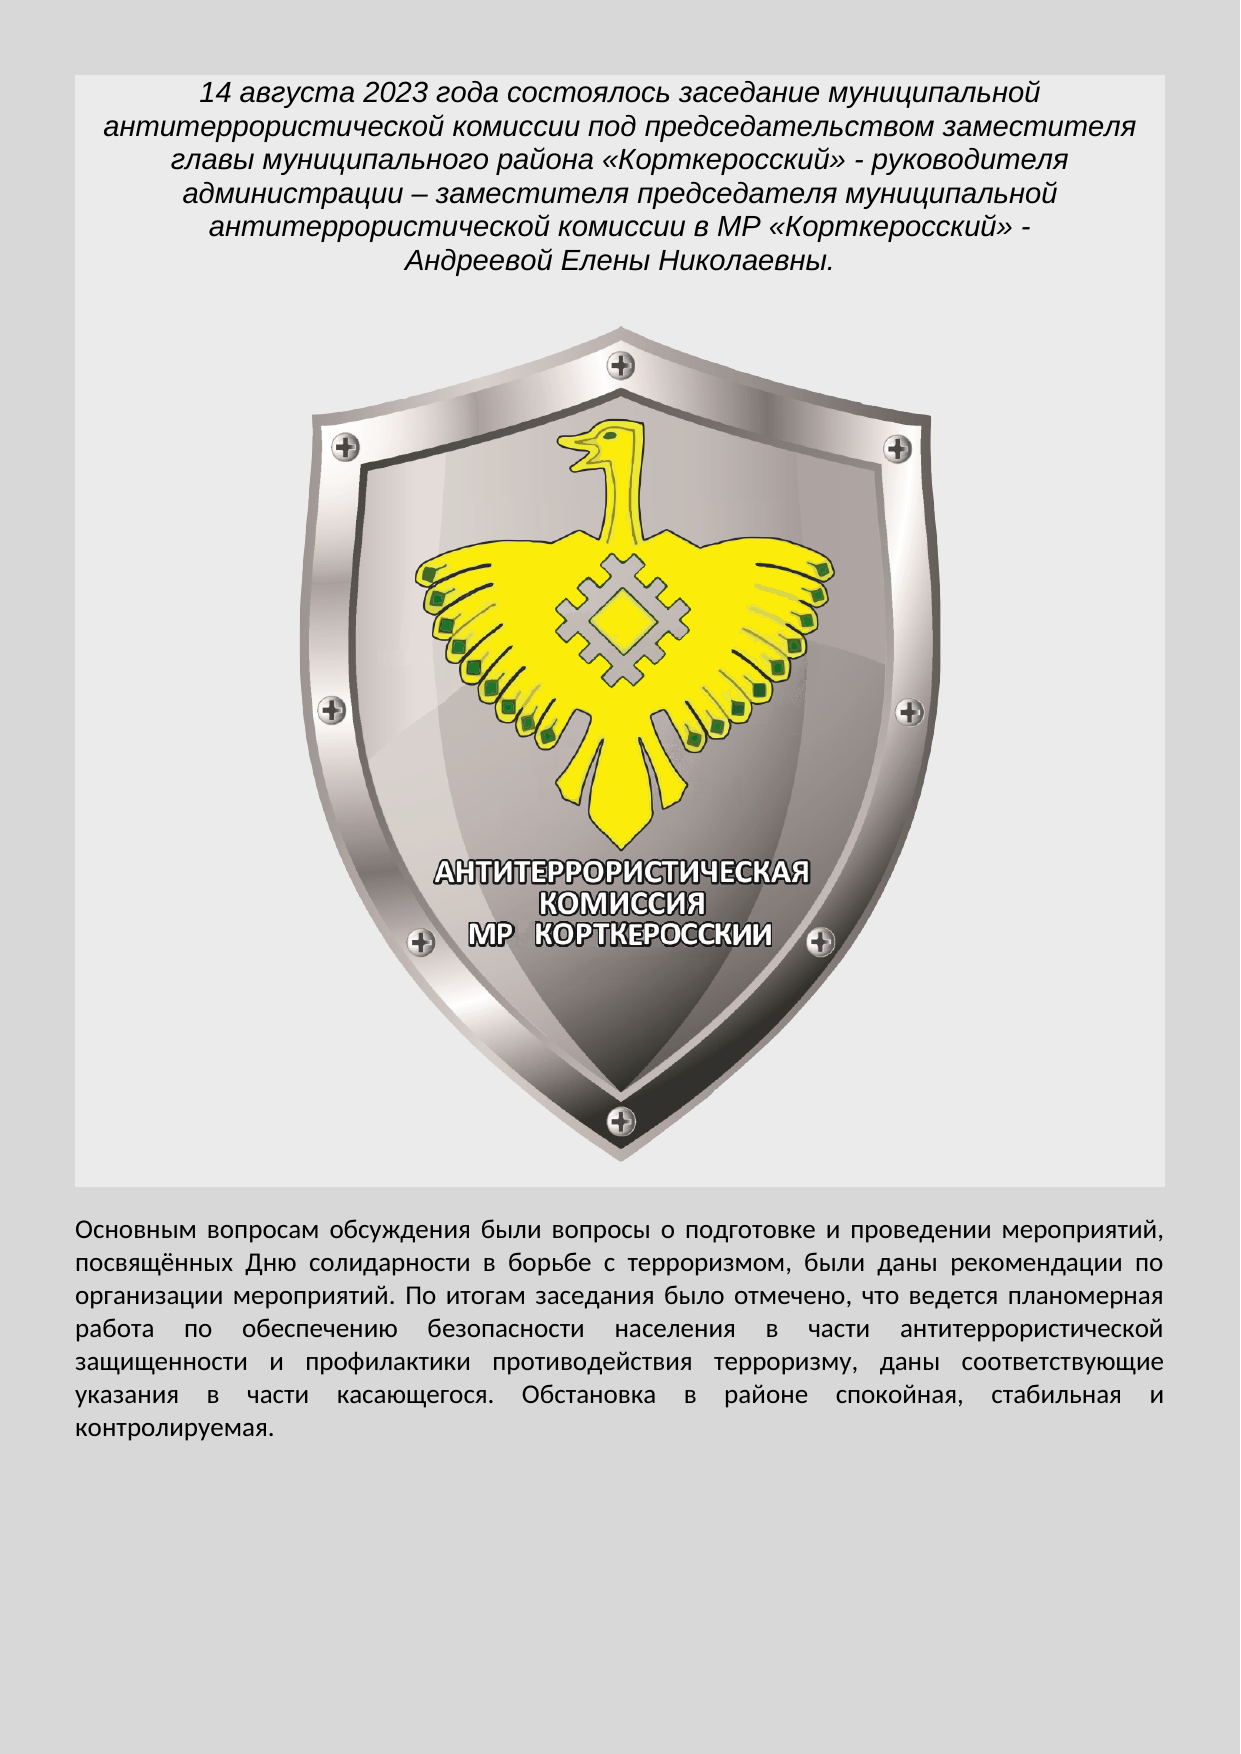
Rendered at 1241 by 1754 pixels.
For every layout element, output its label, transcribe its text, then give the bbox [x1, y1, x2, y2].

picture [299, 326, 941, 1162]
text Андреевой Елены Николаевны. [75, 243, 1165, 276]
text 14 августа 2023 года состоялось заседание муниципальной антитеррористической комиссии под председательством заместителя главы муниципального района «Корткеросский» - руководителя администрации – заместителя председателя муниципальной антитеррористической комиссии в МР «Корткеросский» - [75, 75, 1165, 243]
text Основным вопросам обсуждения были вопросы о подготовке и проведении мероприятий, посвящённых Дню солидарности в борьбе с терроризмом, были даны рекомендации по организации мероприятий. По итогам заседания было отмечено, что ведется планомерная работа по обеспечению безопасности населения в части антитеррористической защищенности и профилактики противодействия терроризму, даны соответствующие указания в части касающегося. Обстановка в районе спокойная, стабильная и контролируемая. [75, 1212, 1165, 1443]
